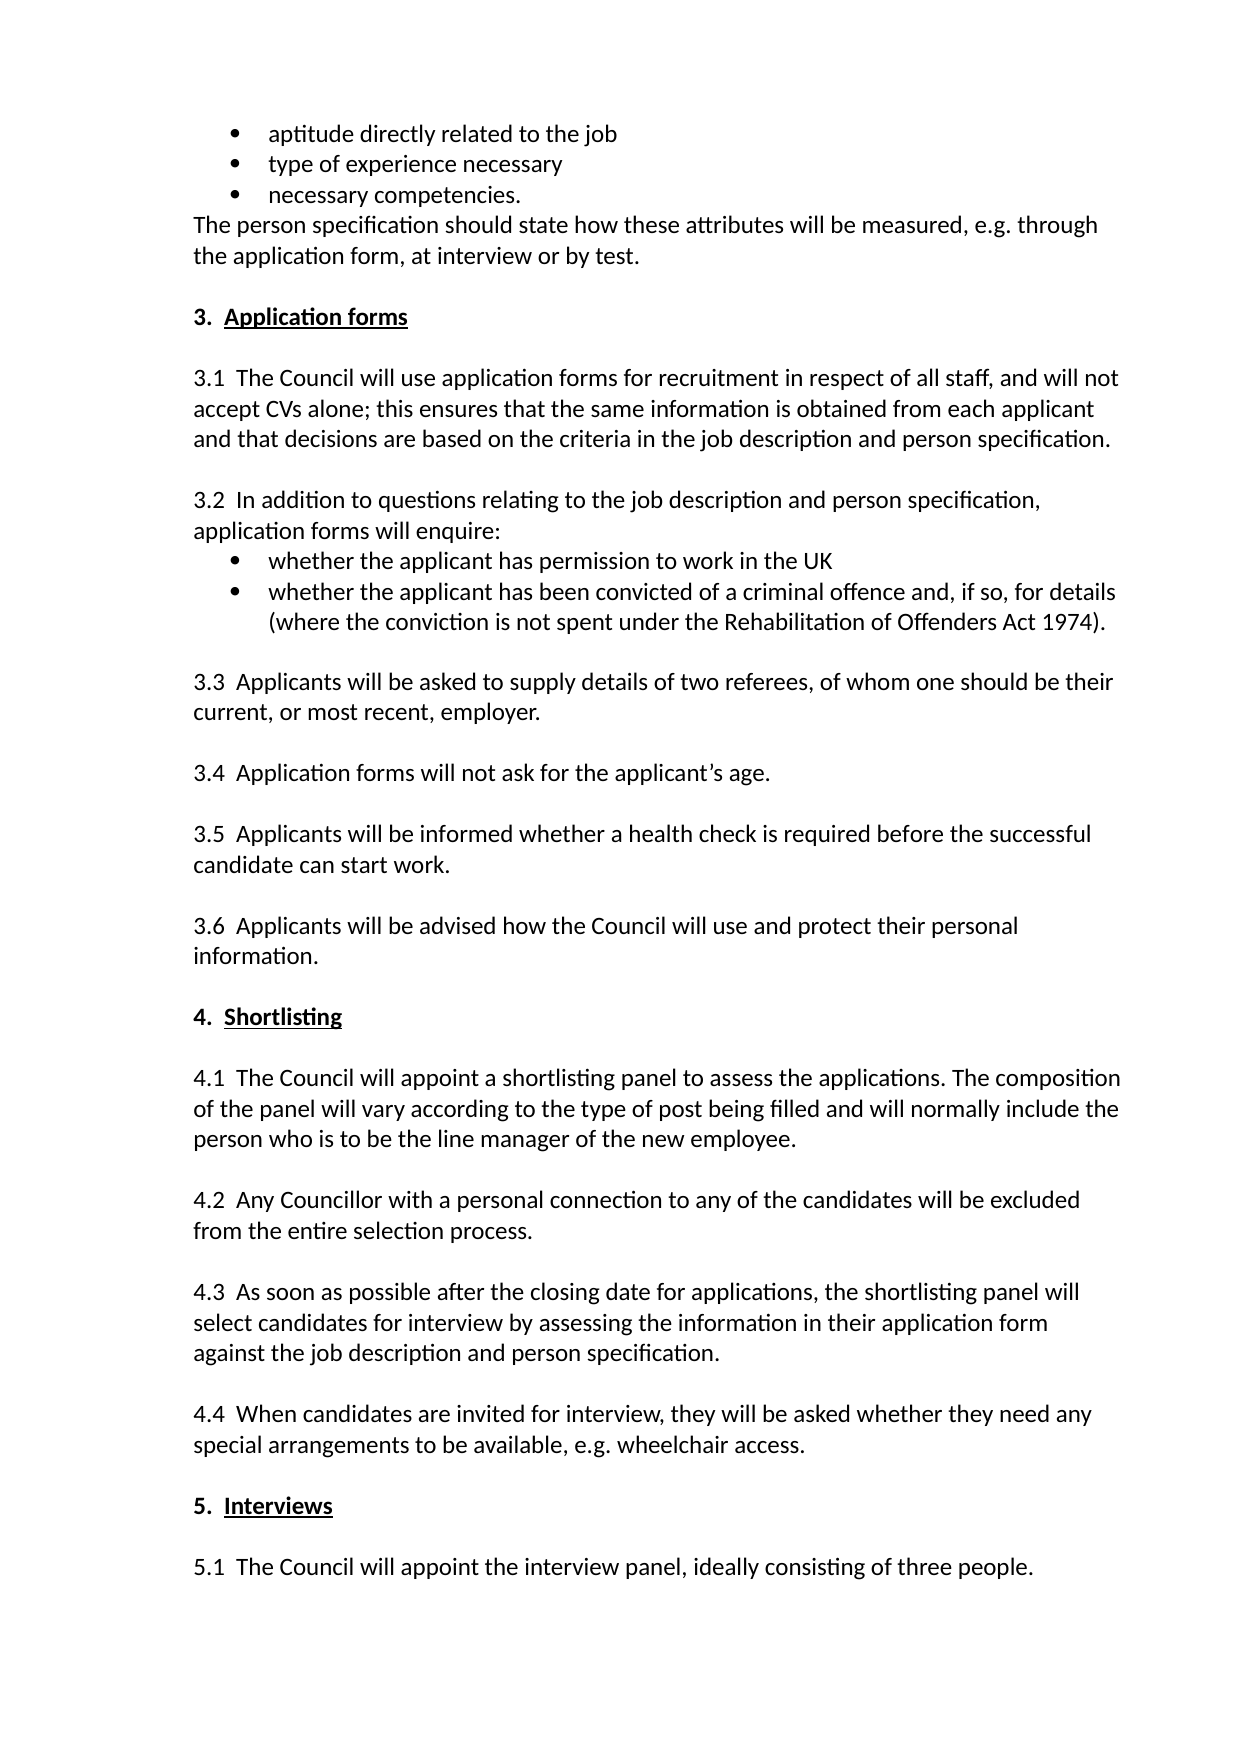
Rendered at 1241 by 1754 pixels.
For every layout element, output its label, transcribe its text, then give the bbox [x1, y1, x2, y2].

list aptitude directly related to the job [231, 118, 1122, 149]
list 3. Application forms [193, 301, 1122, 332]
list type of experience necessary [231, 149, 1122, 179]
list 4.1 The Council will appoint a shortlisting panel to assess the applications. The composition of the panel will vary according to the type of post being filled and will normally include the person who is to be the line manager of the new employee. [193, 1062, 1122, 1154]
list 3.3 Applicants will be asked to supply details of two referees, of whom one should be their current, or most recent, employer. [193, 666, 1122, 727]
list 4.4 When candidates are invited for interview, they will be asked whether they need any special arrangements to be available, e.g. wheelchair access. [193, 1398, 1122, 1459]
list 4. Shortlisting [193, 1001, 1122, 1032]
list 3.5 Applicants will be informed whether a health check is required before the successful candidate can start work. [193, 818, 1122, 879]
list 5.1 The Council will appoint the interview panel, ideally consisting of three people. [193, 1551, 1122, 1581]
list necessary competencies. [231, 179, 1122, 210]
list 3.2 In addition to questions relating to the job description and person specification, application forms will enquire: [193, 484, 1122, 545]
list whether the applicant has permission to work in the UK [231, 545, 1122, 576]
list 3.4 Application forms will not ask for the applicant’s age. [193, 757, 1122, 788]
list 4.2 Any Councillor with a personal connection to any of the candidates will be excluded from the entire selection process. [193, 1184, 1122, 1246]
list 4.3 As soon as possible after the closing date for applications, the shortlisting panel will select candidates for interview by assessing the information in their application form against the job description and person specification. [193, 1276, 1122, 1368]
list whether the applicant has been convicted of a criminal offence and, if so, for details (where the conviction is not spent under the Rehabilitation of Offenders Act 1974). [231, 576, 1122, 637]
list 3.1 The Council will use application forms for recruitment in respect of all staff, and will not accept CVs alone; this ensures that the same information is obtained from each applicant and that decisions are based on the criteria in the job description and person specification. [193, 362, 1122, 454]
list 5. Interviews [193, 1490, 1122, 1520]
list 3.6 Applicants will be advised how the Council will use and protect their personal information. [193, 910, 1122, 971]
list The person specification should state how these attributes will be measured, e.g. through the application form, at interview or by test. [193, 210, 1122, 271]
